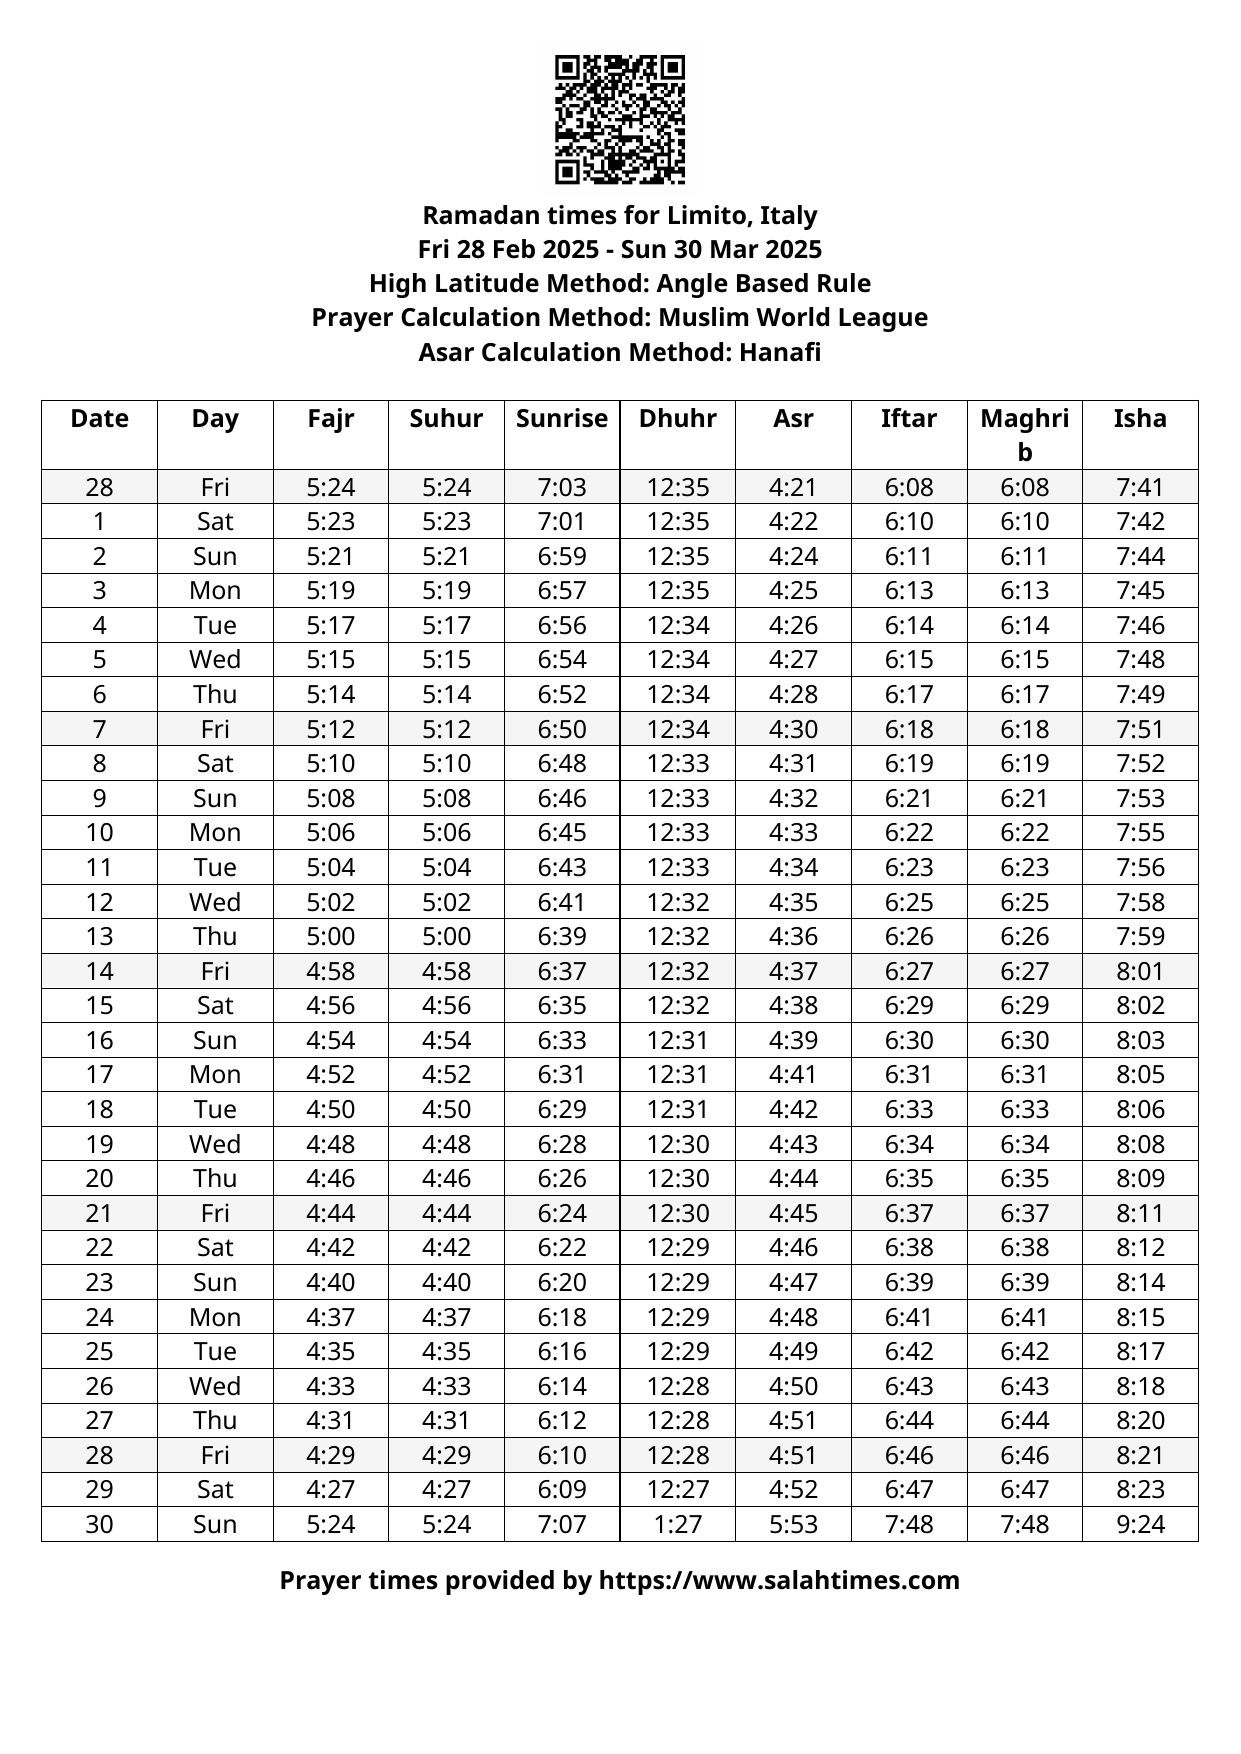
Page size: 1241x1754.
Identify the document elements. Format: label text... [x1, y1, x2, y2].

table_cell 4:40 [389, 1265, 504, 1299]
table_cell 4:33 [736, 816, 851, 849]
table_cell 7:42 [1083, 504, 1198, 538]
table_cell 6:17 [852, 677, 967, 711]
table_cell 8:11 [1083, 1196, 1198, 1229]
table_cell 12:33 [621, 781, 735, 814]
table_cell 11 [42, 850, 157, 884]
table_cell 10 [42, 816, 157, 849]
table_cell 8:20 [1083, 1404, 1198, 1437]
table_cell 4:37 [736, 954, 851, 987]
table_cell 4:49 [736, 1334, 851, 1368]
table_cell 12:33 [621, 850, 735, 884]
table_cell 4:44 [736, 1161, 851, 1195]
table_cell 4:36 [736, 919, 851, 953]
table_cell 8:06 [1083, 1092, 1198, 1126]
table_cell 5:04 [389, 850, 504, 884]
table_cell 6:29 [852, 989, 967, 1022]
table_cell 6:11 [852, 539, 967, 572]
table_cell 6 [42, 677, 157, 711]
table_cell 4:30 [736, 712, 851, 745]
table_cell 4:27 [274, 1473, 388, 1506]
table_cell 4:54 [389, 1023, 504, 1057]
table_header Sunrise [505, 401, 619, 469]
text Prayer times provided by https://www.salahtimes.com [42, 1563, 1198, 1597]
table_cell 6:12 [505, 1404, 619, 1437]
table_cell 4:42 [736, 1092, 851, 1126]
table_cell 12:30 [621, 1161, 735, 1195]
table_cell Sat [158, 504, 273, 538]
table_cell 6:30 [852, 1023, 967, 1057]
table_cell 6:19 [968, 746, 1082, 780]
table_cell 4:44 [274, 1196, 388, 1229]
table_cell 5:10 [389, 746, 504, 780]
text High Latitude Method: Angle Based Rule [42, 266, 1198, 300]
table_cell 6:46 [968, 1438, 1082, 1472]
table_cell 5:17 [274, 608, 388, 642]
table_cell Tue [158, 1334, 273, 1368]
table_cell 6:22 [968, 816, 1082, 849]
table_cell 9 [42, 781, 157, 814]
table_cell 4:50 [389, 1092, 504, 1126]
table_cell 5:02 [274, 885, 388, 918]
table_cell 6:10 [968, 504, 1082, 538]
table_cell 6:31 [852, 1058, 967, 1091]
table_cell 12:34 [621, 643, 735, 676]
table_cell 6:39 [852, 1265, 967, 1299]
table_cell 8:05 [1083, 1058, 1198, 1091]
table_cell 6:10 [852, 504, 967, 538]
table_cell 5:23 [274, 504, 388, 538]
table_cell 6:15 [968, 643, 1082, 676]
text Fri 28 Feb 2025 - Sun 30 Mar 2025 [42, 232, 1198, 266]
table_cell 5:19 [274, 574, 388, 607]
table_cell 5:14 [274, 677, 388, 711]
table_cell 6:35 [968, 1161, 1082, 1195]
table_cell Sun [158, 1023, 273, 1057]
table_cell 7:03 [505, 470, 619, 503]
table_cell 8:09 [1083, 1161, 1198, 1195]
table_cell 6:22 [852, 816, 967, 849]
table_cell 4:32 [736, 781, 851, 814]
table_cell 6:14 [852, 608, 967, 642]
table_cell 5 [42, 643, 157, 676]
table_cell 4:56 [274, 989, 388, 1022]
table_cell 5:00 [274, 919, 388, 953]
table_cell 8 [42, 746, 157, 780]
table_cell 12:34 [621, 677, 735, 711]
table_cell 6:52 [505, 677, 619, 711]
table_cell 25 [42, 1334, 157, 1368]
table_cell Thu [158, 919, 273, 953]
table_cell 8:02 [1083, 989, 1198, 1022]
table_cell 6:46 [505, 781, 619, 814]
table_cell Sat [158, 746, 273, 780]
table_cell 7:56 [1083, 850, 1198, 884]
table_cell 6:10 [505, 1438, 619, 1472]
table_cell 6:47 [968, 1473, 1082, 1506]
table_cell 6:21 [852, 781, 967, 814]
table_cell 6:50 [505, 712, 619, 745]
table_cell 4:35 [389, 1334, 504, 1368]
table_cell 7:45 [1083, 574, 1198, 607]
table_cell 12:32 [621, 954, 735, 987]
table_cell Sun [158, 781, 273, 814]
table_cell 6:41 [968, 1300, 1082, 1333]
table_cell 6:27 [968, 954, 1082, 987]
table_cell 4:50 [274, 1092, 388, 1126]
table_cell 12:33 [621, 746, 735, 780]
table_cell 17 [42, 1058, 157, 1091]
table_cell 6:13 [852, 574, 967, 607]
table_cell 12:31 [621, 1058, 735, 1091]
table_cell 6:38 [852, 1231, 967, 1264]
table_cell 1 [42, 504, 157, 538]
table_cell 6:39 [505, 919, 619, 953]
table_cell 12:30 [621, 1127, 735, 1160]
text Ramadan times for Limito, Italy [42, 198, 1198, 232]
table_cell 12:31 [621, 1092, 735, 1126]
table_header Maghrib [968, 401, 1082, 469]
table_cell 4:52 [274, 1058, 388, 1091]
table_cell 5:12 [274, 712, 388, 745]
table_cell 4:38 [736, 989, 851, 1022]
table_cell 5:06 [389, 816, 504, 849]
table_cell 6:44 [968, 1404, 1082, 1437]
table_cell 4:29 [274, 1438, 388, 1472]
table_cell 6:59 [505, 539, 619, 572]
table_cell 6:09 [505, 1473, 619, 1506]
table_cell 12:32 [621, 989, 735, 1022]
table_cell 8:14 [1083, 1265, 1198, 1299]
table_cell 6:18 [968, 712, 1082, 745]
table_cell 6:43 [852, 1369, 967, 1402]
table_cell 6:56 [505, 608, 619, 642]
table_cell 8:21 [1083, 1438, 1198, 1472]
table_cell 6:45 [505, 816, 619, 849]
table_cell 6:08 [968, 470, 1082, 503]
table_cell 7:01 [505, 504, 619, 538]
table_header Suhur [389, 401, 504, 469]
table_cell 6:22 [505, 1231, 619, 1264]
table_cell 16 [42, 1023, 157, 1057]
table_cell 4:21 [736, 470, 851, 503]
table_cell 4:24 [736, 539, 851, 572]
table_cell 4:45 [736, 1196, 851, 1229]
table_cell 4:39 [736, 1023, 851, 1057]
text Asar Calculation Method: Hanafi [42, 334, 1198, 368]
table_cell 4:37 [389, 1300, 504, 1333]
table_cell 3 [42, 574, 157, 607]
table_cell 8:12 [1083, 1231, 1198, 1264]
table_cell 12:31 [621, 1023, 735, 1057]
table_cell Wed [158, 1369, 273, 1402]
table_cell Thu [158, 1161, 273, 1195]
table_cell 6:18 [505, 1300, 619, 1333]
table_cell 8:15 [1083, 1300, 1198, 1333]
table_cell 7:07 [505, 1507, 619, 1541]
table_cell 7:48 [852, 1507, 967, 1541]
table_cell 7:44 [1083, 539, 1198, 572]
table_cell 4:26 [736, 608, 851, 642]
table_cell Sun [158, 1265, 273, 1299]
table_cell 5:21 [389, 539, 504, 572]
table_cell 5:24 [274, 1507, 388, 1541]
picture [542, 41, 699, 198]
table_cell 4:33 [274, 1369, 388, 1402]
table_header Date [42, 401, 157, 469]
table_cell 4:31 [389, 1404, 504, 1437]
table_cell 4:33 [389, 1369, 504, 1402]
table_cell 7:48 [968, 1507, 1082, 1541]
table_cell 4:31 [736, 746, 851, 780]
table_cell 7:53 [1083, 781, 1198, 814]
table_cell 12:35 [621, 470, 735, 503]
table_cell 6:33 [505, 1023, 619, 1057]
table_cell 12:34 [621, 608, 735, 642]
table_cell 4:42 [274, 1231, 388, 1264]
table_cell 6:14 [968, 608, 1082, 642]
table_cell 6:39 [968, 1265, 1082, 1299]
table_cell 4:43 [736, 1127, 851, 1160]
table_cell 4:48 [389, 1127, 504, 1160]
table_header Fajr [274, 401, 388, 469]
table_cell Sat [158, 1231, 273, 1264]
table_cell 6:34 [852, 1127, 967, 1160]
table_cell 7 [42, 712, 157, 745]
table_cell Mon [158, 1058, 273, 1091]
table_cell 6:33 [968, 1092, 1082, 1126]
table_cell 8:08 [1083, 1127, 1198, 1160]
table_cell 6:14 [505, 1369, 619, 1402]
table_cell Wed [158, 643, 273, 676]
table_cell 6:57 [505, 574, 619, 607]
table_cell 19 [42, 1127, 157, 1160]
table_cell 12:29 [621, 1334, 735, 1368]
table_cell Thu [158, 1404, 273, 1437]
table_cell 20 [42, 1161, 157, 1195]
text Prayer Calculation Method: Muslim World League [42, 300, 1198, 334]
table_cell 6:33 [852, 1092, 967, 1126]
table_header Day [158, 401, 273, 469]
table_cell 6:28 [505, 1127, 619, 1160]
table_cell 5:12 [389, 712, 504, 745]
table_cell 8:01 [1083, 954, 1198, 987]
table_cell 4:31 [274, 1404, 388, 1437]
table_cell 6:25 [852, 885, 967, 918]
table_cell 12:28 [621, 1369, 735, 1402]
table_header Asr [736, 401, 851, 469]
table_cell 6:42 [968, 1334, 1082, 1368]
table_cell 12:29 [621, 1300, 735, 1333]
table_cell 12:35 [621, 504, 735, 538]
table_cell 8:23 [1083, 1473, 1198, 1506]
table_cell 6:47 [852, 1473, 967, 1506]
table_cell 12:30 [621, 1196, 735, 1229]
table_cell Fri [158, 1438, 273, 1472]
table_cell 6:37 [852, 1196, 967, 1229]
table_cell 4:35 [736, 885, 851, 918]
table_cell 1:27 [621, 1507, 735, 1541]
table_cell Fri [158, 1196, 273, 1229]
table_cell 5:00 [389, 919, 504, 953]
table_cell 7:55 [1083, 816, 1198, 849]
table_cell 5:14 [389, 677, 504, 711]
table_cell Thu [158, 677, 273, 711]
table_cell 6:29 [968, 989, 1082, 1022]
table_cell 6:54 [505, 643, 619, 676]
table_cell 4:54 [274, 1023, 388, 1057]
table_cell 6:48 [505, 746, 619, 780]
table_cell Tue [158, 1092, 273, 1126]
table_cell Tue [158, 850, 273, 884]
table_cell 9:24 [1083, 1507, 1198, 1541]
table_cell 5:21 [274, 539, 388, 572]
table_cell 7:51 [1083, 712, 1198, 745]
table_cell Sun [158, 1507, 273, 1541]
table_cell 4:51 [736, 1404, 851, 1437]
table_cell Sun [158, 539, 273, 572]
table_cell 26 [42, 1369, 157, 1402]
table_cell 7:41 [1083, 470, 1198, 503]
table_cell 7:52 [1083, 746, 1198, 780]
table_cell 22 [42, 1231, 157, 1264]
table_cell 6:08 [852, 470, 967, 503]
table_cell 4:44 [389, 1196, 504, 1229]
table_cell 7:58 [1083, 885, 1198, 918]
table_cell 21 [42, 1196, 157, 1229]
table_cell Fri [158, 712, 273, 745]
table_cell Mon [158, 816, 273, 849]
table_cell 6:44 [852, 1404, 967, 1437]
table_cell 6:20 [505, 1265, 619, 1299]
table_cell Wed [158, 885, 273, 918]
table_cell 4:52 [736, 1473, 851, 1506]
table_cell 4:51 [736, 1438, 851, 1472]
table_cell 12:32 [621, 919, 735, 953]
table_cell 4:27 [389, 1473, 504, 1506]
table_cell 2 [42, 539, 157, 572]
table_cell 6:25 [968, 885, 1082, 918]
table_header Isha [1083, 401, 1198, 469]
table_cell Sat [158, 1473, 273, 1506]
table_cell 6:15 [852, 643, 967, 676]
table_cell 4:35 [274, 1334, 388, 1368]
table_cell 5:24 [274, 470, 388, 503]
table_cell 6:31 [968, 1058, 1082, 1091]
table_cell 6:37 [505, 954, 619, 987]
table_cell 12:29 [621, 1231, 735, 1264]
table_cell 8:03 [1083, 1023, 1198, 1057]
table_cell 6:43 [968, 1369, 1082, 1402]
table_cell 6:31 [505, 1058, 619, 1091]
table_cell 4:29 [389, 1438, 504, 1472]
table_cell 4:52 [389, 1058, 504, 1091]
table_cell 4:27 [736, 643, 851, 676]
table_cell 6:27 [852, 954, 967, 987]
table_cell 5:10 [274, 746, 388, 780]
table_cell Tue [158, 608, 273, 642]
table_cell 4:46 [274, 1161, 388, 1195]
table_cell 28 [42, 1438, 157, 1472]
table_cell 6:24 [505, 1196, 619, 1229]
table_cell 6:34 [968, 1127, 1082, 1160]
table_cell 12 [42, 885, 157, 918]
table_cell 4:22 [736, 504, 851, 538]
table_cell 12:32 [621, 885, 735, 918]
table_cell 8:18 [1083, 1369, 1198, 1402]
table_cell 6:35 [852, 1161, 967, 1195]
table_cell 12:27 [621, 1473, 735, 1506]
table_cell 6:38 [968, 1231, 1082, 1264]
table_cell 6:23 [968, 850, 1082, 884]
table_cell 6:42 [852, 1334, 967, 1368]
table_cell 12:28 [621, 1404, 735, 1437]
table_cell 4:40 [274, 1265, 388, 1299]
table_cell 6:16 [505, 1334, 619, 1368]
table_cell 6:41 [852, 1300, 967, 1333]
table_cell 5:24 [389, 470, 504, 503]
table_cell 6:26 [968, 919, 1082, 953]
table_cell 5:06 [274, 816, 388, 849]
table_cell 4:58 [389, 954, 504, 987]
table_cell 4:50 [736, 1369, 851, 1402]
table_cell 5:19 [389, 574, 504, 607]
table_cell 8:17 [1083, 1334, 1198, 1368]
table_cell 6:13 [968, 574, 1082, 607]
table_cell 30 [42, 1507, 157, 1541]
table_cell 5:17 [389, 608, 504, 642]
table_cell 6:41 [505, 885, 619, 918]
table_cell 5:15 [274, 643, 388, 676]
table_cell 7:48 [1083, 643, 1198, 676]
table_header Iftar [852, 401, 967, 469]
table_cell 7:59 [1083, 919, 1198, 953]
table_cell 12:35 [621, 539, 735, 572]
table_cell 4:28 [736, 677, 851, 711]
table_cell 4:25 [736, 574, 851, 607]
table_cell 23 [42, 1265, 157, 1299]
table_cell 4:48 [736, 1300, 851, 1333]
table_cell Fri [158, 954, 273, 987]
table_cell Sat [158, 989, 273, 1022]
table_cell 6:26 [852, 919, 967, 953]
table_cell 4:34 [736, 850, 851, 884]
table_cell 4 [42, 608, 157, 642]
table_cell 6:43 [505, 850, 619, 884]
table_cell 4:41 [736, 1058, 851, 1091]
table_cell 24 [42, 1300, 157, 1333]
table_cell 13 [42, 919, 157, 953]
table_cell 12:33 [621, 816, 735, 849]
table_cell 28 [42, 470, 157, 503]
table_cell 18 [42, 1092, 157, 1126]
table_cell 4:42 [389, 1231, 504, 1264]
table_cell 27 [42, 1404, 157, 1437]
table_cell 4:47 [736, 1265, 851, 1299]
table_cell 5:24 [389, 1507, 504, 1541]
table_cell 5:23 [389, 504, 504, 538]
table_cell 12:28 [621, 1438, 735, 1472]
table_cell 5:15 [389, 643, 504, 676]
table_cell 5:08 [274, 781, 388, 814]
table_cell 6:30 [968, 1023, 1082, 1057]
table_cell 12:34 [621, 712, 735, 745]
table_cell Mon [158, 1300, 273, 1333]
table_cell 6:17 [968, 677, 1082, 711]
table_cell 6:46 [852, 1438, 967, 1472]
table_cell 4:46 [389, 1161, 504, 1195]
table_cell 4:46 [736, 1231, 851, 1264]
table_cell 5:04 [274, 850, 388, 884]
table_cell 14 [42, 954, 157, 987]
table_cell 6:11 [968, 539, 1082, 572]
table_cell 5:53 [736, 1507, 851, 1541]
table_cell 29 [42, 1473, 157, 1506]
table_cell 7:49 [1083, 677, 1198, 711]
table_cell 4:37 [274, 1300, 388, 1333]
table_cell 4:48 [274, 1127, 388, 1160]
table_cell 6:26 [505, 1161, 619, 1195]
table_cell 4:56 [389, 989, 504, 1022]
table_cell 6:19 [852, 746, 967, 780]
table_header Dhuhr [621, 401, 735, 469]
table_cell Mon [158, 574, 273, 607]
table_cell 12:35 [621, 574, 735, 607]
table_cell 6:29 [505, 1092, 619, 1126]
table_cell 5:02 [389, 885, 504, 918]
table_cell 6:21 [968, 781, 1082, 814]
table_cell 4:58 [274, 954, 388, 987]
table_cell Fri [158, 470, 273, 503]
table_cell 6:18 [852, 712, 967, 745]
table_cell 7:46 [1083, 608, 1198, 642]
table_cell 15 [42, 989, 157, 1022]
table_cell 12:29 [621, 1265, 735, 1299]
table_cell 6:35 [505, 989, 619, 1022]
table_cell 6:23 [852, 850, 967, 884]
table_cell Wed [158, 1127, 273, 1160]
table_cell 6:37 [968, 1196, 1082, 1229]
table_cell 5:08 [389, 781, 504, 814]
